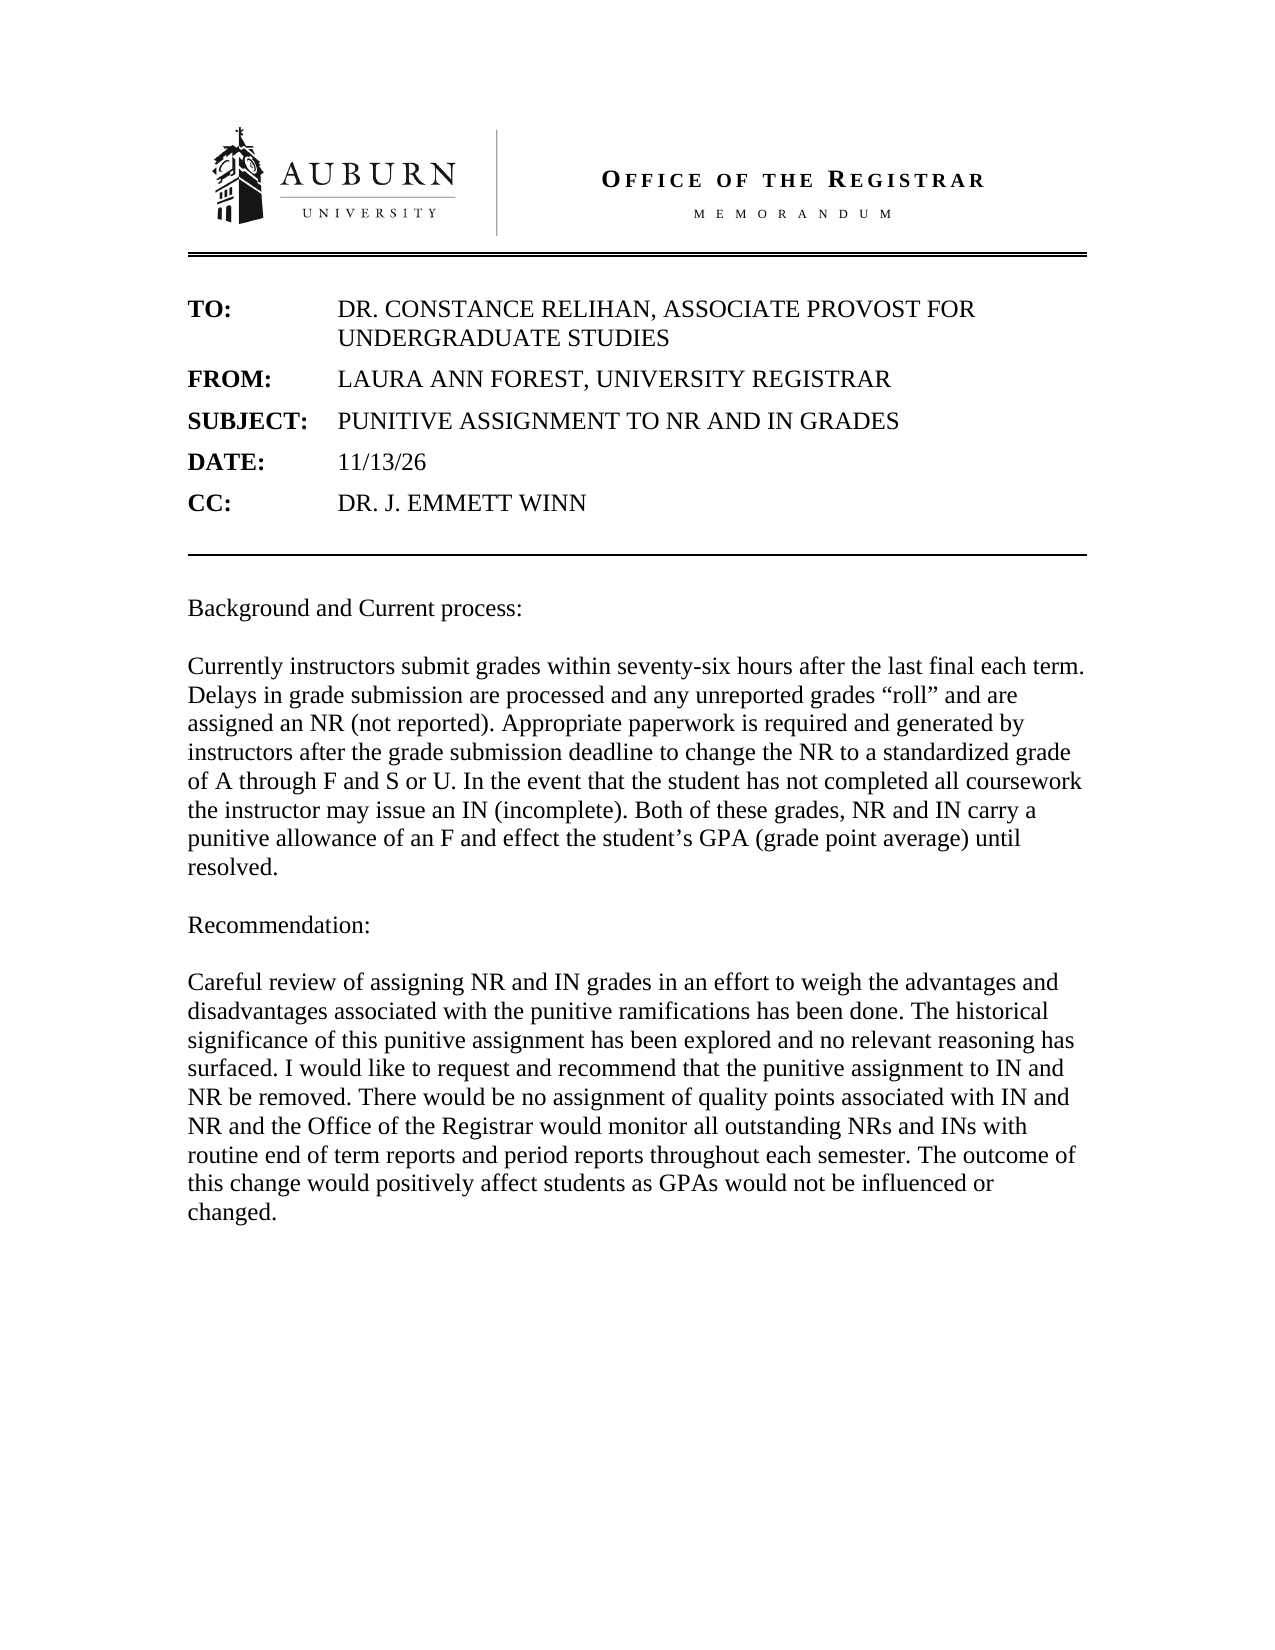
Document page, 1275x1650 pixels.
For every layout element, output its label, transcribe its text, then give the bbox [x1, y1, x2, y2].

text cc: Dr. J. Emmett Winn [187, 488, 1087, 556]
text from: Laura Ann Forest, University REgistrar [187, 364, 1087, 393]
text Careful review of assigning NR and IN grades in an effort to weigh the advantages and disadvantages associated with the punitive ramifications has been done. The historical significance of this punitive assignment has been explored and no relevant reasoning has surfaced. I would like to request and recommend that the punitive assignment to IN and NR be removed. There would be no assignment of quality points associated with IN and NR and the Office of the Registrar would monitor all outstanding NRs and INs with routine end of term reports and period reports throughout each semester. The outcome of this change would positively affect students as GPAs would not be influenced or changed. [187, 967, 1087, 1226]
text subject: punitive assignment to NR and IN grades [187, 406, 1087, 434]
text Recommendation: [187, 910, 1087, 938]
text to: Dr. constance relihan, Associate provost for undergraduate studies [187, 294, 1087, 352]
text Background and Current process: [187, 593, 1087, 622]
text Currently instructors submit grades within seventy-six hours after the last final each term. Delays in grade submission are processed and any unreported grades “roll” and are assigned an NR (not reported). Appropriate paperwork is required and generated by instructors after the grade submission deadline to change the NR to a standardized grade of A through F and S or U. In the event that the student has not completed all coursework the instructor may issue an IN (incomplete). Both of these grades, NR and IN carry a punitive allowance of an F and effect the student’s GPA (grade point average) until resolved. [187, 651, 1087, 881]
text date: 3/3/2013 [187, 447, 1087, 476]
picture [187, 120, 476, 224]
